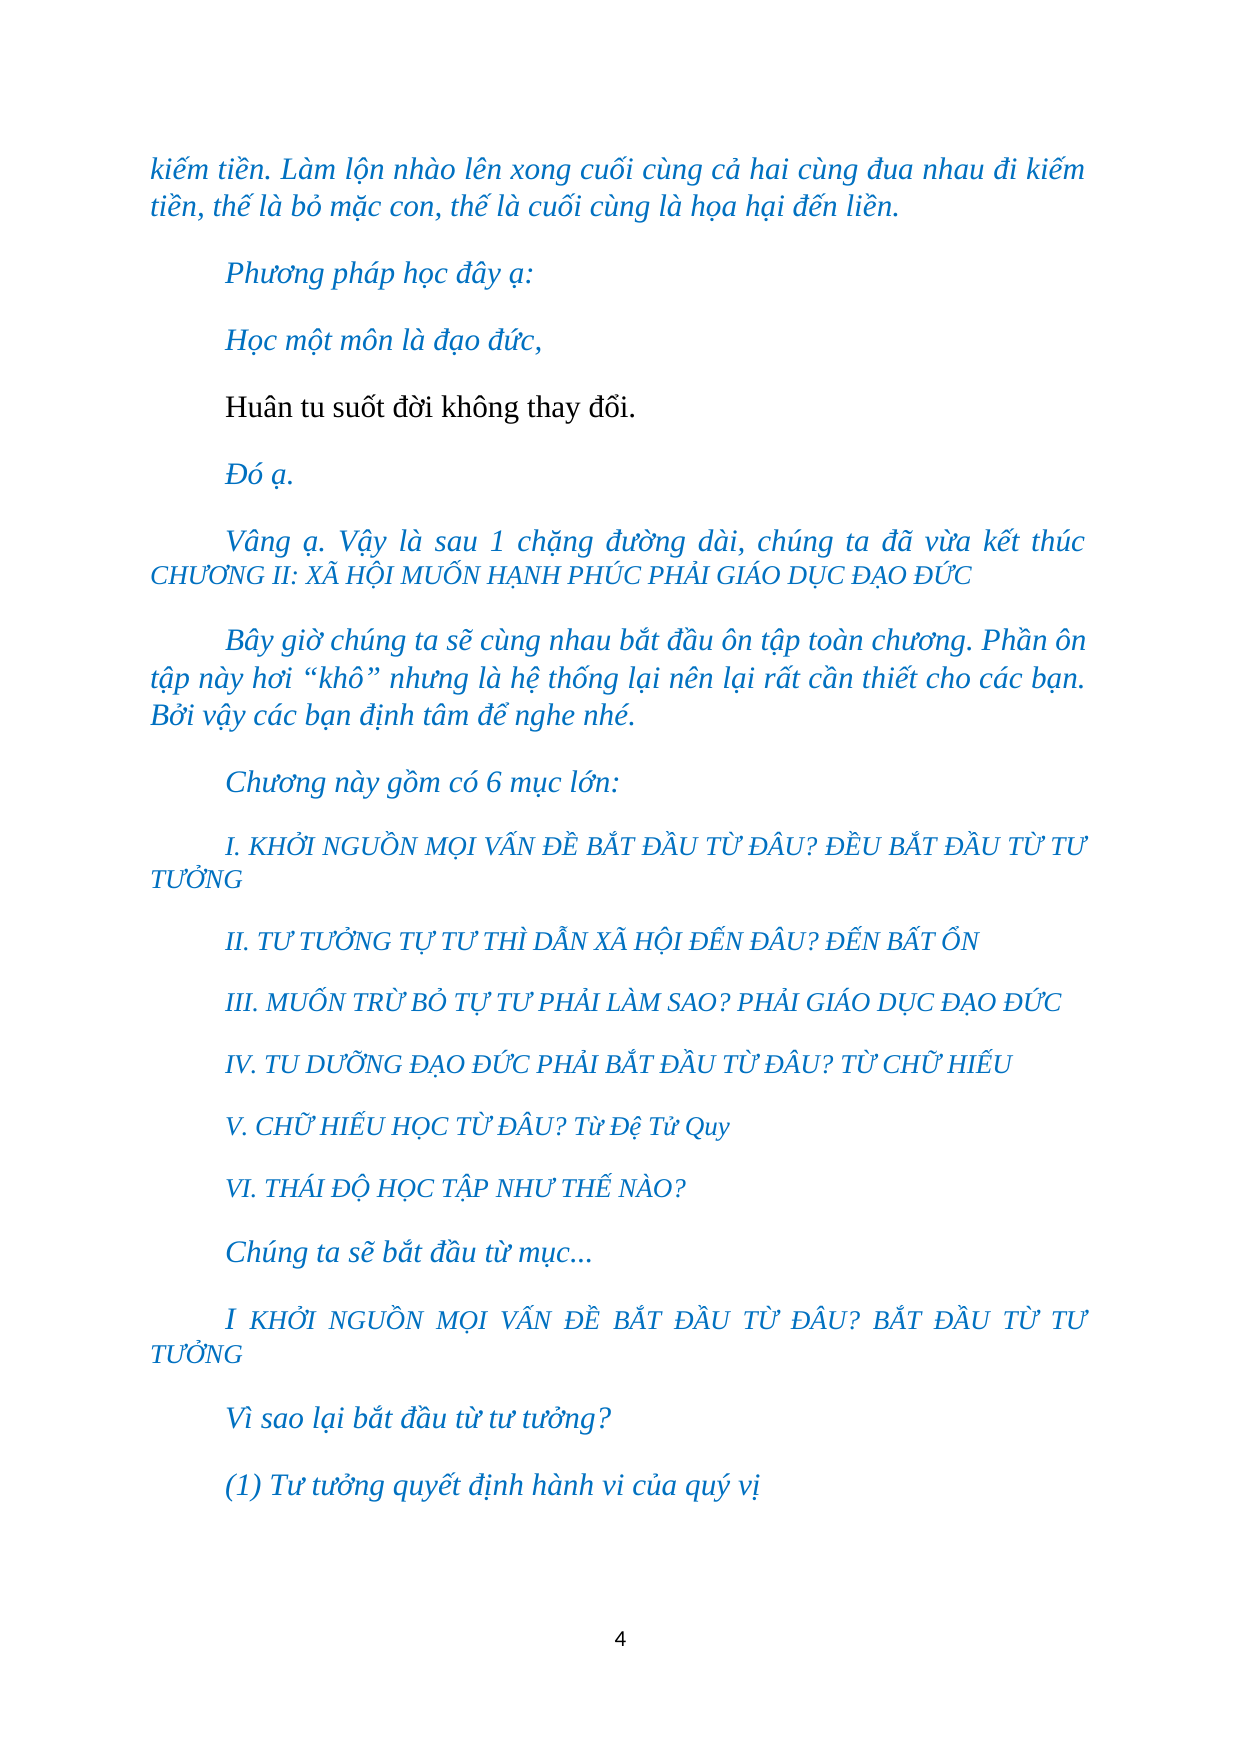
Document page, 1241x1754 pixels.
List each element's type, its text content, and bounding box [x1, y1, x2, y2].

text Bây giờ chúng ta sẽ cùng nhau bắt đầu ôn tập toàn chương. Phần ôn tập này hơi “khô” nhưng là hệ thống lại nên lại rất cần thiết cho các bạn. Bởi vậy các bạn định tâm để nghe nhé. [150, 621, 1090, 733]
text (1) Tư tưởng quyết định hành vi của quý vị [150, 1467, 1090, 1502]
text Học một môn là đạo đức, [150, 321, 1090, 357]
text V. CHỮ HIẾU HỌC TỪ ĐÂU? Từ Đệ Tử Quy [150, 1110, 1090, 1141]
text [150, 150, 1090, 224]
text Huân tu suốt đời không thay đổi. [150, 388, 1090, 424]
text I. KHỞI NGUỒN MỌI VẤN ĐỀ BẮT ĐẦU TỪ ĐÂU? ĐỀU BẮT ĐẦU TỪ TƯ TƯỞNG [150, 830, 1090, 894]
text I KHỞI NGUỒN MỌI VẤN ĐỀ BẮT ĐẦU TỪ ĐÂU? BẮT ĐẦU TỪ TƯ TƯỞNG [150, 1301, 1090, 1369]
text Đó ạ. [150, 455, 1090, 491]
text II. TƯ TƯỞNG TỰ TƯ THÌ DẪN XÃ HỘI ĐẾN ĐÂU? ĐẾN BẤT ỔN [150, 925, 1090, 956]
text Vì sao lại bắt đầu từ tư tưởng? [150, 1400, 1090, 1436]
text III. MUỐN TRỪ BỎ TỰ TƯ PHẢI LÀM SAO? PHẢI GIÁO DỤC ĐẠO ĐỨC [150, 987, 1090, 1018]
text Chúng ta sẽ bắt đầu từ mục... [150, 1234, 1090, 1269]
text IV. TU DƯỠNG ĐẠO ĐỨC PHẢI BẮT ĐẦU TỪ ĐÂU? TỪ CHỮ HIẾU [150, 1048, 1090, 1079]
text VI. THÁI ĐỘ HỌC TẬP NHƯ THẾ NÀO? [150, 1172, 1090, 1203]
text Vâng ạ. Vậy là sau 1 chặng đường dài, chúng ta đã vừa kết thúc CHƯƠNG II: XÃ HỘI MUỐN HẠNH PHÚC PHẢI GIÁO DỤC ĐẠO ĐỨC [150, 522, 1090, 591]
text Chương này gồm có 6 mục lớn: [150, 763, 1090, 799]
text Phương pháp học đây ạ: [150, 254, 1090, 291]
